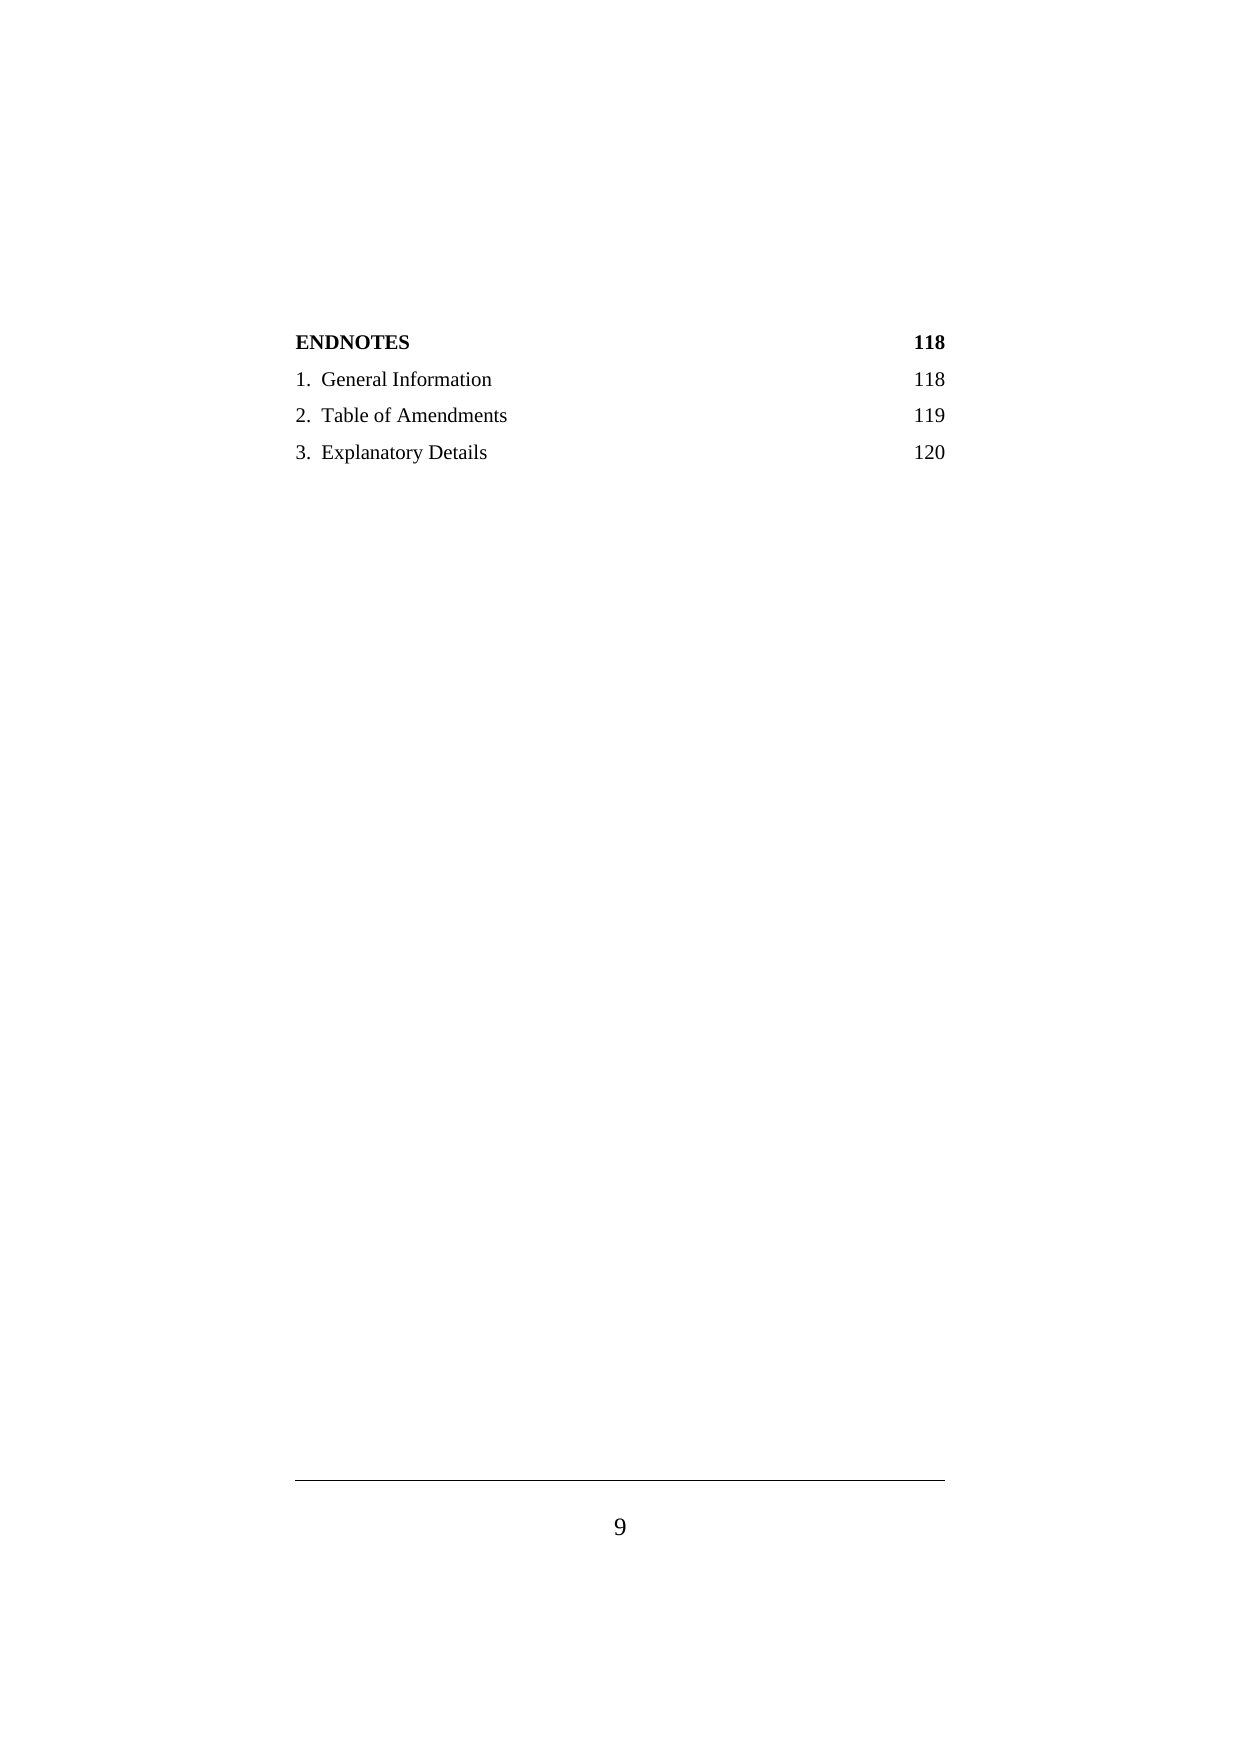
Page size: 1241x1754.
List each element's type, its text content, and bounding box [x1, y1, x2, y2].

text 3. Explanatory Details 120 [295, 440, 915, 464]
text ENDNOTES 118 [295, 330, 915, 354]
text 2. Table of Amendments 119 [295, 403, 915, 427]
text 1. General Information 118 [295, 367, 915, 391]
